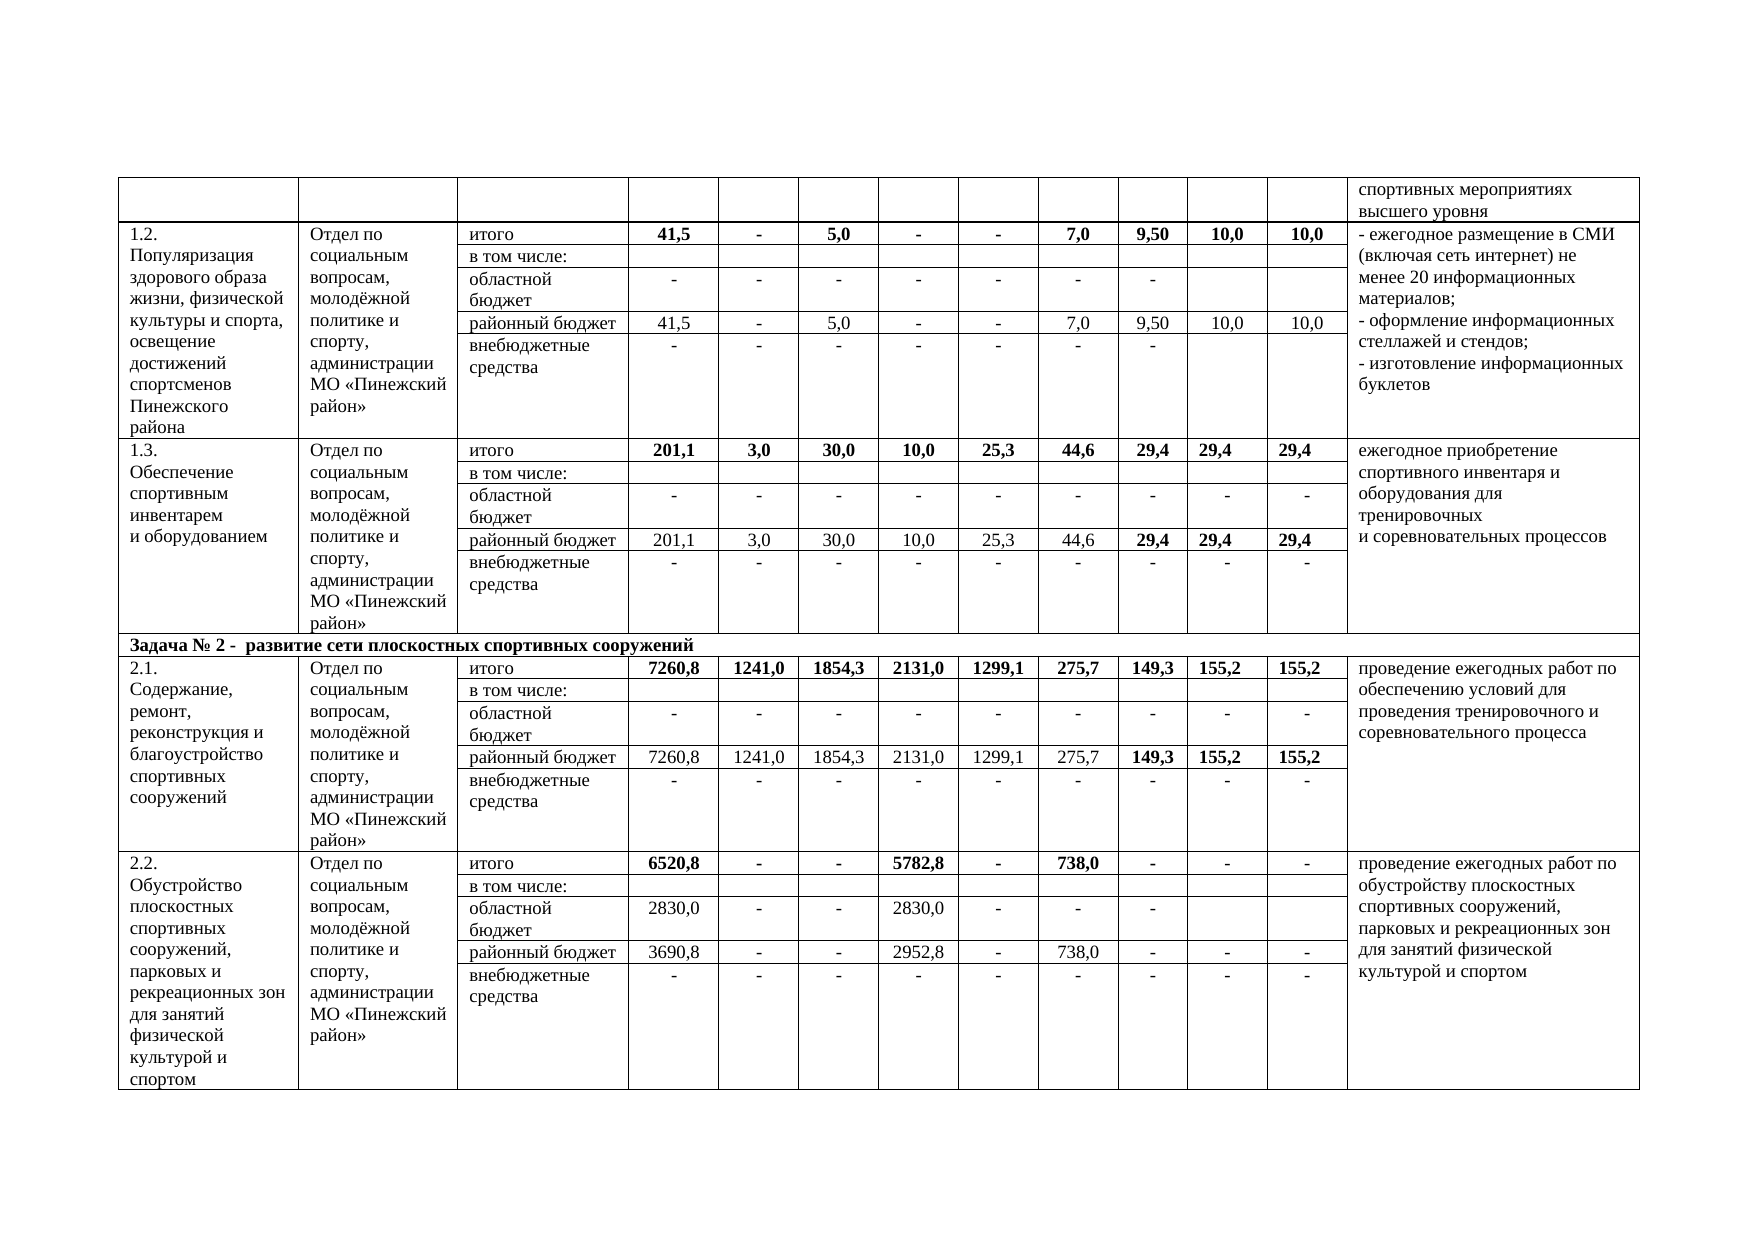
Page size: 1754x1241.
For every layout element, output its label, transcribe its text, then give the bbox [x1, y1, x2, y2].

table_cell - [1188, 964, 1267, 1089]
table_cell [799, 679, 878, 701]
table_cell 10,0 [1188, 223, 1267, 244]
table_cell - [1268, 852, 1347, 873]
table_cell - [959, 897, 1038, 940]
table_cell - [799, 941, 878, 963]
table_cell - [1119, 178, 1187, 221]
table_cell - [959, 551, 1038, 633]
table_cell - [719, 702, 798, 745]
table_cell [1039, 245, 1118, 267]
table_cell в том числе: [458, 462, 628, 483]
table_cell - [879, 484, 958, 527]
table_cell - [719, 178, 798, 221]
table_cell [299, 223, 457, 438]
table_cell - [1039, 268, 1118, 311]
table_cell - [629, 334, 718, 438]
table_cell - [1268, 941, 1347, 963]
table_cell - [879, 312, 958, 333]
table_cell 2131,0 [879, 746, 958, 768]
table_cell - [959, 334, 1038, 438]
table_cell [1119, 679, 1187, 701]
table_cell 738,0 [1039, 941, 1118, 963]
table_cell - [719, 852, 798, 873]
table_cell 44,6 [1039, 529, 1118, 550]
table_cell - [959, 964, 1038, 1089]
table_cell 5782,8 [879, 852, 958, 873]
table_cell 7,0 [1039, 223, 1118, 244]
table_cell 29,4 [1188, 439, 1267, 461]
table_cell областной бюджет [458, 268, 628, 311]
table_cell 5,0 [799, 223, 878, 244]
table_cell [879, 679, 958, 701]
table_cell в том числе: [458, 875, 628, 896]
table_cell 7260,8 [629, 746, 718, 768]
table_cell внебюджетные средства [458, 964, 628, 1089]
table_cell - [1039, 769, 1118, 851]
table_cell [1188, 897, 1267, 940]
table_cell [719, 462, 798, 483]
table_cell [799, 462, 878, 483]
table_cell 1854,3 [799, 657, 878, 678]
table_cell - [959, 268, 1038, 311]
table_cell - [1188, 484, 1267, 527]
table_cell - [1268, 769, 1347, 851]
table_cell - [719, 268, 798, 311]
table_cell [1268, 268, 1347, 311]
table_cell 9,50 [1119, 223, 1187, 244]
table_cell [1188, 268, 1267, 311]
table_cell [1188, 245, 1267, 267]
table_cell 2.2. Обустройство плоскостных спортивных сооружений, парковых и рекреационных зон для занятий физической культурой и спортом [119, 852, 298, 1089]
table_cell - [879, 551, 958, 633]
table_cell 10,0 [879, 529, 958, 550]
table_cell - [1268, 964, 1347, 1089]
table_cell 1.2. Популяризация здорового образа жизни, физической культуры и спорта, освещение достижений спортсменов Пинежского района [119, 223, 298, 438]
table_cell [299, 852, 457, 1089]
table_cell - [879, 964, 958, 1089]
table_cell - [629, 178, 718, 221]
table_cell - [1039, 551, 1118, 633]
table_cell - [799, 334, 878, 438]
table_cell 29,4 [1188, 529, 1267, 550]
table_cell - [959, 312, 1038, 333]
table_cell [629, 462, 718, 483]
table_cell 2830,0 [629, 897, 718, 940]
table_cell - [879, 268, 958, 311]
table_cell - [1119, 897, 1187, 940]
table_cell 41,5 [629, 223, 718, 244]
table_cell [879, 462, 958, 483]
table_cell 29,4 [1119, 529, 1187, 550]
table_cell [458, 178, 628, 221]
table_cell внебюджетные средства [458, 551, 628, 633]
table_cell [719, 875, 798, 896]
table_cell 5,0 [799, 312, 878, 333]
table_cell областной бюджет [458, 897, 628, 940]
table_cell 9,50 [1119, 312, 1187, 333]
table_cell [959, 875, 1038, 896]
table_cell - [1268, 484, 1347, 527]
table_cell 25,3 [959, 439, 1038, 461]
table_cell 10,0 [1268, 223, 1347, 244]
table_cell 10,0 [1188, 312, 1267, 333]
table_cell 6520,8 [629, 852, 718, 873]
table_cell 30,0 [799, 439, 878, 461]
table_cell [1039, 679, 1118, 701]
table_cell итого [458, 439, 628, 461]
table_cell [1119, 245, 1187, 267]
table_cell 7,0 [1039, 312, 1118, 333]
table_cell - [719, 334, 798, 438]
table_cell 738,0 [1039, 852, 1118, 873]
table_cell [1188, 178, 1267, 221]
table_cell 155,2 [1188, 657, 1267, 678]
table_cell 155,2 [1268, 657, 1347, 678]
table_cell 30,0 [799, 529, 878, 550]
table_cell - [719, 551, 798, 633]
table_cell итого [458, 657, 628, 678]
table_cell - [1268, 551, 1347, 633]
table_cell - [1188, 941, 1267, 963]
table_cell 44,6 [1039, 439, 1118, 461]
table_cell районный бюджет [458, 529, 628, 550]
table_cell - [799, 702, 878, 745]
table_cell - [629, 268, 718, 311]
table_cell 1299,1 [959, 746, 1038, 768]
table_cell - [719, 769, 798, 851]
table_cell [1268, 897, 1347, 940]
table_cell - [629, 702, 718, 745]
table_cell внебюджетные средства [458, 334, 628, 438]
table_cell 149,3 [1119, 657, 1187, 678]
table_cell 2.1. Содержание, ремонт, реконструкция и благоустройство спортивных сооружений [119, 657, 298, 851]
table_cell 155,2 [1268, 746, 1347, 768]
table_cell - [1119, 769, 1187, 851]
table_cell 275,7 [1039, 746, 1118, 768]
table_cell - [719, 941, 798, 963]
table_cell итого [458, 223, 628, 244]
table_cell 29,4 [1268, 439, 1347, 461]
table_cell районный бюджет [458, 312, 628, 333]
table_cell - [719, 223, 798, 244]
table_cell [1119, 462, 1187, 483]
table_cell - [1119, 484, 1187, 527]
table_cell - [629, 769, 718, 851]
table_cell - [1119, 852, 1187, 873]
table_cell Отдел по социальным вопросам, молодёжной политике и спорту, администрации МО «Пинежский район» [299, 439, 457, 633]
table_cell - [799, 964, 878, 1089]
table_cell [1268, 679, 1347, 701]
table_cell областной бюджет [458, 484, 628, 527]
table_cell - [719, 312, 798, 333]
table_cell 275,7 [1039, 657, 1118, 678]
table_cell 1241,0 [719, 746, 798, 768]
table_cell 29,4 [1268, 529, 1347, 550]
table_cell - [959, 178, 1038, 221]
table_cell - [629, 551, 718, 633]
table_cell [1188, 875, 1267, 896]
table_cell - [629, 484, 718, 527]
table_cell 2131,0 [879, 657, 958, 678]
table_cell 41,5 [629, 312, 718, 333]
table_cell - [1119, 334, 1187, 438]
table_cell проведение ежегодных работ по обустройству плоскостных спортивных сооружений, парковых и рекреационных зон для занятий физической культурой и спортом [1348, 852, 1639, 1089]
table_cell - [1119, 964, 1187, 1089]
table_cell [1268, 245, 1347, 267]
table_cell 10,0 [879, 439, 958, 461]
table_cell [879, 245, 958, 267]
table_cell - [1268, 702, 1347, 745]
table_cell - [1119, 941, 1187, 963]
table_cell 29,4 [1119, 439, 1187, 461]
table_cell [629, 875, 718, 896]
table_cell - [799, 484, 878, 527]
table_cell [799, 245, 878, 267]
table_cell [1039, 875, 1118, 896]
table_cell - [719, 964, 798, 1089]
table_cell - [1188, 702, 1267, 745]
table_cell - [799, 178, 878, 221]
table_cell - [1039, 897, 1118, 940]
table_cell 7260,8 [629, 657, 718, 678]
table_cell 1.3. Обеспечение спортивным инвентарем и оборудованием [119, 439, 298, 633]
table_cell - [1188, 852, 1267, 873]
table_cell проведение ежегодных работ по обеспечению условий для проведения тренировочного и соревновательного процесса [1348, 657, 1639, 851]
table_cell - [1119, 268, 1187, 311]
table_cell - [1119, 551, 1187, 633]
table_cell [1268, 462, 1347, 483]
table_cell - [1039, 484, 1118, 527]
table_cell 10,0 [1268, 312, 1347, 333]
table_cell районный бюджет [458, 941, 628, 963]
table_cell [1268, 875, 1347, 896]
table_cell - [879, 702, 958, 745]
table_cell 3,0 [719, 529, 798, 550]
table_cell областной бюджет [458, 702, 628, 745]
table_cell [629, 245, 718, 267]
table_cell [629, 679, 718, 701]
table_cell - [1039, 178, 1118, 221]
table_cell - [799, 268, 878, 311]
table_cell - [719, 897, 798, 940]
table_cell [959, 679, 1038, 701]
table_cell 25,3 [959, 529, 1038, 550]
table_cell - [879, 178, 958, 221]
table_cell 155,2 [1188, 746, 1267, 768]
table_cell [1188, 334, 1267, 438]
table_cell - [1039, 334, 1118, 438]
table_cell - [1039, 964, 1118, 1089]
table_cell 149,3 [1119, 746, 1187, 768]
table_cell итого [458, 852, 628, 873]
table_cell 3690,8 [629, 941, 718, 963]
table_cell 1299,1 [959, 657, 1038, 678]
table_cell районный бюджет [458, 746, 628, 768]
table_cell в том числе: [458, 679, 628, 701]
table_cell [799, 875, 878, 896]
table_cell - [799, 769, 878, 851]
table_cell в том числе: [458, 245, 628, 267]
table_cell - [959, 484, 1038, 527]
table_cell внебюджетные средства [458, 769, 628, 851]
table_cell - [799, 852, 878, 873]
table_cell [959, 245, 1038, 267]
table_cell 3,0 [719, 439, 798, 461]
table_cell 201,1 [629, 529, 718, 550]
table_cell 2952,8 [879, 941, 958, 963]
table_cell [719, 245, 798, 267]
table_cell 1241,0 [719, 657, 798, 678]
table_cell - [719, 484, 798, 527]
table_cell [879, 875, 958, 896]
table_cell - [959, 941, 1038, 963]
table_cell [1119, 875, 1187, 896]
table_cell - [1039, 702, 1118, 745]
table_cell Отдел по социальным вопросам, молодёжной политике и спорту, администрации МО «Пинежский район» [299, 657, 457, 851]
table_cell - [879, 769, 958, 851]
table_cell - [959, 769, 1038, 851]
table_cell - [959, 852, 1038, 873]
table_cell 2830,0 [879, 897, 958, 940]
table_cell ежегодное приобретение спортивного инвентаря и оборудования для тренировочных и соревновательных процессов [1348, 439, 1639, 633]
table_cell - [1119, 702, 1187, 745]
table_cell - [1188, 551, 1267, 633]
table_cell - [959, 702, 1038, 745]
table_cell - [629, 964, 718, 1089]
table_cell 201,1 [629, 439, 718, 461]
table_cell [1268, 178, 1347, 221]
table_cell [959, 462, 1038, 483]
table_cell [1188, 679, 1267, 701]
table_cell - [959, 223, 1038, 244]
table_cell - [879, 223, 958, 244]
table_cell 1854,3 [799, 746, 878, 768]
table_cell - [799, 897, 878, 940]
table_cell - [1188, 769, 1267, 851]
table_cell - [879, 334, 958, 438]
table_cell [1188, 462, 1267, 483]
table_cell - ежегодное размещение в СМИ (включая сеть интернет) не менее 20 информационных материалов; - оформление информационных стеллажей и стендов; - изготовление информационных буклетов [1348, 223, 1639, 438]
table_cell - [799, 551, 878, 633]
table_cell [1268, 334, 1347, 438]
table_cell Задача № 2 - развитие сети плоскостных спортивных сооружений [119, 634, 1639, 656]
table_cell [1039, 462, 1118, 483]
table_cell [719, 679, 798, 701]
